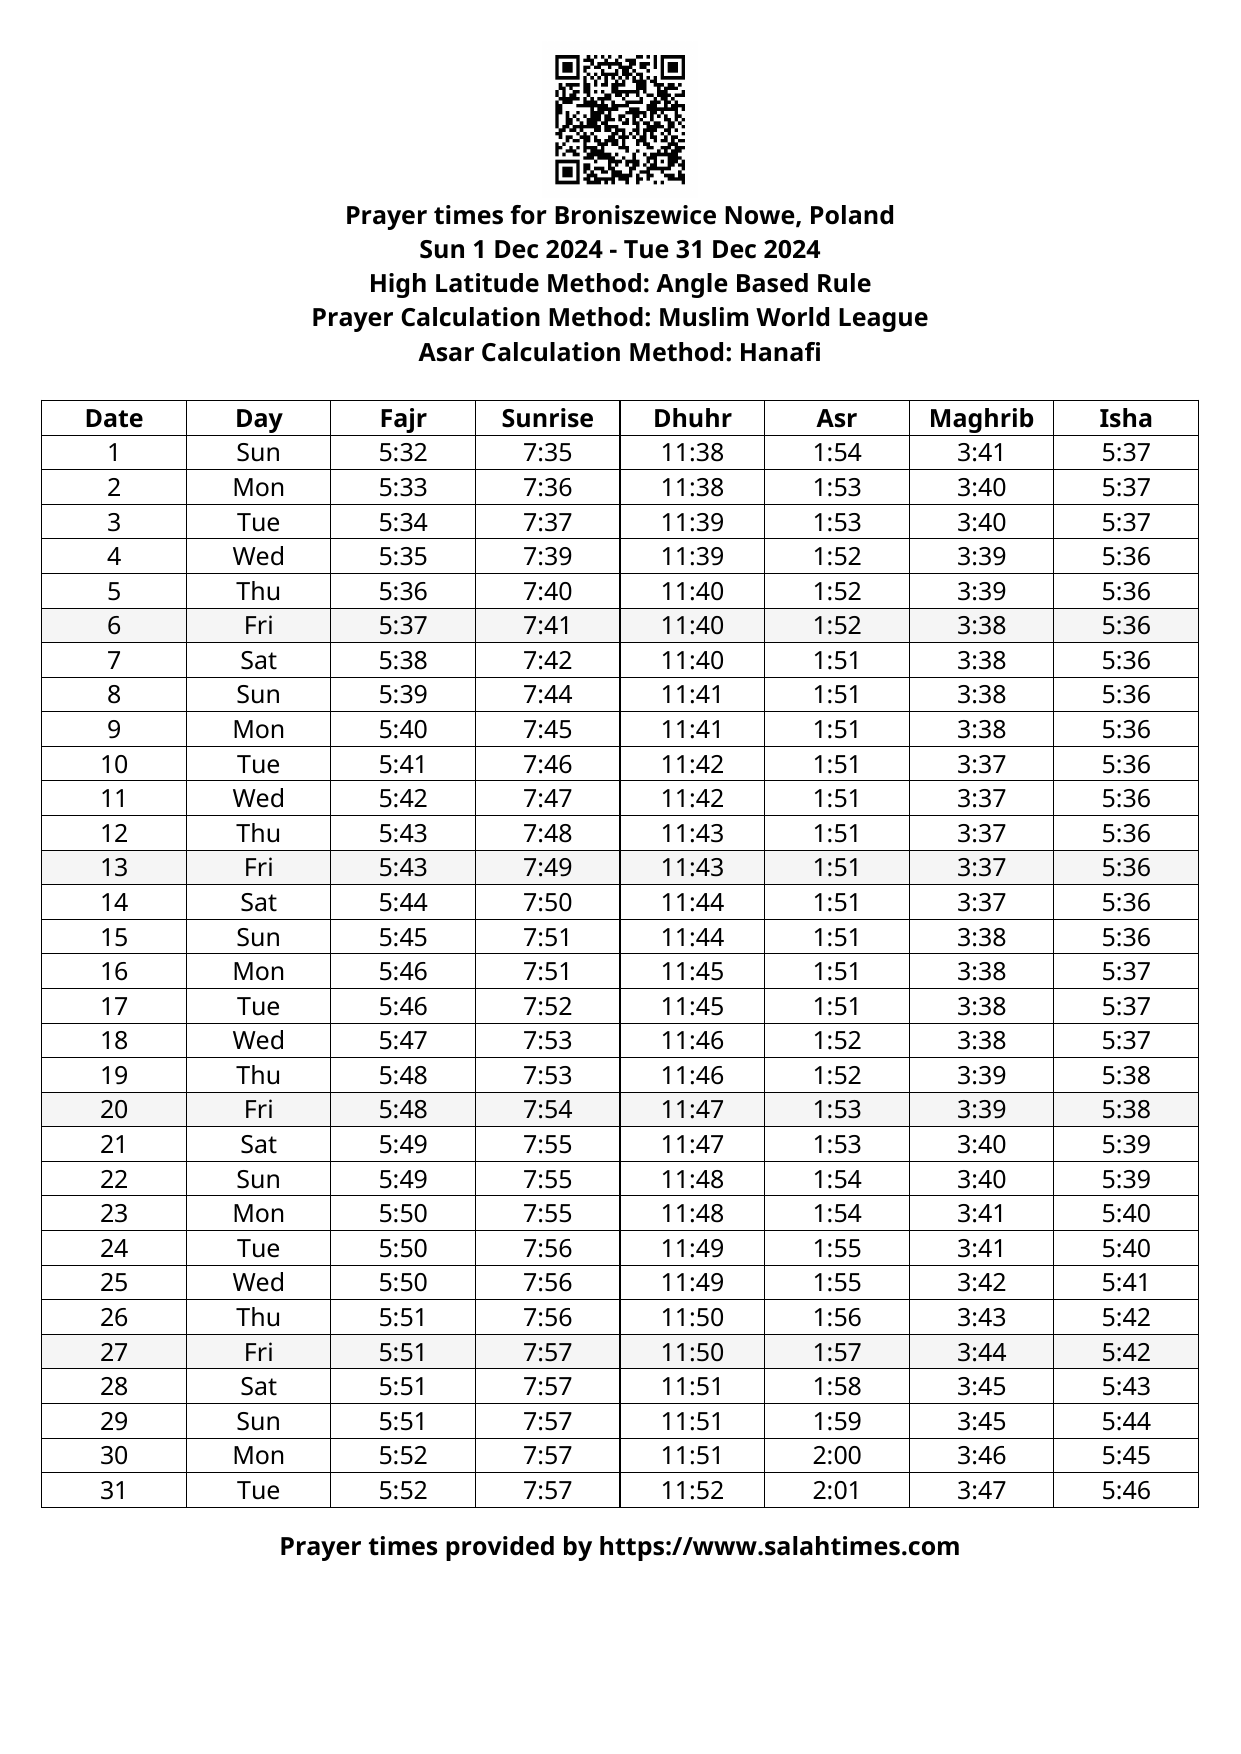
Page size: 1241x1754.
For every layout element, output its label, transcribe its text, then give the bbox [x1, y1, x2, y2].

table_cell 5:38 [331, 643, 475, 677]
table_cell 11:48 [621, 1196, 764, 1230]
table_cell Thu [187, 1058, 330, 1092]
table_cell Mon [187, 954, 330, 988]
table_cell 11:51 [621, 1404, 764, 1437]
table_cell 11 [42, 781, 186, 815]
table_cell 1:53 [765, 470, 909, 504]
table_cell 1:59 [765, 1404, 909, 1437]
table_cell 5:36 [1054, 539, 1198, 573]
table_cell 11:52 [621, 1473, 764, 1507]
table_cell Sun [187, 436, 330, 469]
table_cell 18 [42, 1024, 186, 1057]
table_cell 3:39 [910, 1058, 1053, 1092]
table_cell 11:40 [621, 643, 764, 677]
table_cell 22 [42, 1162, 186, 1195]
table_cell 5:46 [1054, 1473, 1198, 1507]
table_cell 13 [42, 851, 186, 884]
table_cell 7:42 [476, 643, 619, 677]
table_cell 5:36 [1054, 885, 1198, 919]
table_cell Fri [187, 609, 330, 642]
table_cell 26 [42, 1300, 186, 1334]
table_cell Sat [187, 643, 330, 677]
table_cell 5:45 [1054, 1439, 1198, 1472]
table_cell Tue [187, 747, 330, 780]
table_cell 1:52 [765, 1058, 909, 1092]
table_cell 11:40 [621, 609, 764, 642]
table_cell Tue [187, 1473, 330, 1507]
table_cell 7:52 [476, 989, 619, 1022]
table_cell 3:45 [910, 1404, 1053, 1437]
table_cell Wed [187, 1266, 330, 1299]
table_cell 5:36 [331, 574, 475, 607]
table_header Maghrib [910, 401, 1053, 434]
table_cell Mon [187, 1439, 330, 1472]
table_cell 1:51 [765, 747, 909, 780]
table_cell 1:55 [765, 1266, 909, 1299]
table_cell 3:41 [910, 1231, 1053, 1264]
table_cell 1:53 [765, 1127, 909, 1161]
table_cell 3:38 [910, 1024, 1053, 1057]
table_cell 11:47 [621, 1127, 764, 1161]
table_cell 5:37 [1054, 505, 1198, 538]
table_cell 1:51 [765, 712, 909, 746]
table_cell 1:52 [765, 539, 909, 573]
table_cell 11:43 [621, 851, 764, 884]
table_cell 3:44 [910, 1335, 1053, 1368]
table_cell 5:52 [331, 1439, 475, 1472]
table_cell 7:55 [476, 1127, 619, 1161]
table_cell 3:39 [910, 1093, 1053, 1126]
table_cell 7:57 [476, 1369, 619, 1403]
table_cell 5:51 [331, 1335, 475, 1368]
table_cell 9 [42, 712, 186, 746]
table_cell 3 [42, 505, 186, 538]
table_cell 5:36 [1054, 712, 1198, 746]
table_cell 1:51 [765, 781, 909, 815]
text Prayer times provided by https://www.salahtimes.com [42, 1528, 1198, 1563]
table_cell 5:45 [331, 920, 475, 953]
table_cell 11:51 [621, 1439, 764, 1472]
table_cell 11:46 [621, 1024, 764, 1057]
table_cell 11:39 [621, 505, 764, 538]
table_cell 3:46 [910, 1439, 1053, 1472]
table_cell 1:54 [765, 1196, 909, 1230]
table_cell 7:45 [476, 712, 619, 746]
table_cell 1:52 [765, 1024, 909, 1057]
table_cell 5:39 [1054, 1162, 1198, 1195]
table_cell 2:00 [765, 1439, 909, 1472]
table_cell 7:50 [476, 885, 619, 919]
table_cell 5:39 [331, 678, 475, 711]
table_cell 1:51 [765, 954, 909, 988]
table_cell 5:39 [1054, 1127, 1198, 1161]
table_cell 3:39 [910, 574, 1053, 607]
table_cell 3:38 [910, 920, 1053, 953]
table_cell 3:41 [910, 436, 1053, 469]
table_cell 3:39 [910, 539, 1053, 573]
table_cell 1:58 [765, 1369, 909, 1403]
table_cell 5:36 [1054, 574, 1198, 607]
table_cell 3:38 [910, 643, 1053, 677]
table_cell 3:40 [910, 1162, 1053, 1195]
table_cell 7:48 [476, 816, 619, 849]
table_cell 5:38 [1054, 1093, 1198, 1126]
table_cell 1:53 [765, 1093, 909, 1126]
table_cell 3:40 [910, 470, 1053, 504]
table_cell 5:52 [331, 1473, 475, 1507]
table_cell 11:42 [621, 781, 764, 815]
text Sun 1 Dec 2024 - Tue 31 Dec 2024 [42, 232, 1198, 266]
table_cell 11:45 [621, 954, 764, 988]
table_cell 31 [42, 1473, 186, 1507]
table_cell 5:36 [1054, 609, 1198, 642]
table_cell 1:51 [765, 816, 909, 849]
table_cell 5:36 [1054, 678, 1198, 711]
table_cell Sun [187, 920, 330, 953]
table_cell 3:38 [910, 954, 1053, 988]
table_cell 5:46 [331, 989, 475, 1022]
table_cell 10 [42, 747, 186, 780]
table_cell 1:51 [765, 989, 909, 1022]
table_cell 2 [42, 470, 186, 504]
table_cell Fri [187, 851, 330, 884]
table_cell 3:37 [910, 781, 1053, 815]
table_cell 5:37 [1054, 1024, 1198, 1057]
table_cell Thu [187, 574, 330, 607]
text High Latitude Method: Angle Based Rule [42, 266, 1198, 300]
table_cell 5:36 [1054, 851, 1198, 884]
table_header Date [42, 401, 186, 434]
table_cell 5:43 [1054, 1369, 1198, 1403]
table_cell 5 [42, 574, 186, 607]
table_cell 7:56 [476, 1266, 619, 1299]
table_cell 29 [42, 1404, 186, 1437]
table_cell 2:01 [765, 1473, 909, 1507]
table_cell 5:42 [1054, 1335, 1198, 1368]
table_cell 3:38 [910, 678, 1053, 711]
table_cell 1:55 [765, 1231, 909, 1264]
table_cell 20 [42, 1093, 186, 1126]
table_cell 5:49 [331, 1162, 475, 1195]
table_cell 5:37 [331, 609, 475, 642]
table_cell 1:54 [765, 1162, 909, 1195]
table_cell 11:39 [621, 539, 764, 573]
table_cell Sat [187, 1127, 330, 1161]
table_cell 5:37 [1054, 470, 1198, 504]
table_cell Mon [187, 470, 330, 504]
table_cell 5:50 [331, 1196, 475, 1230]
table_cell 5:36 [1054, 920, 1198, 953]
table_cell 7:54 [476, 1093, 619, 1126]
table_cell 3:40 [910, 1127, 1053, 1161]
table_cell Tue [187, 505, 330, 538]
table_cell 11:47 [621, 1093, 764, 1126]
table_cell 24 [42, 1231, 186, 1264]
table_cell Sun [187, 1404, 330, 1437]
table_cell 11:41 [621, 678, 764, 711]
text Asar Calculation Method: Hanafi [42, 334, 1198, 368]
table_header Dhuhr [621, 401, 764, 434]
table_cell 23 [42, 1196, 186, 1230]
table_cell 5:36 [1054, 643, 1198, 677]
table_cell Mon [187, 712, 330, 746]
table_cell 3:38 [910, 712, 1053, 746]
table_cell 11:43 [621, 816, 764, 849]
table_cell 3:45 [910, 1369, 1053, 1403]
table_cell 5:41 [1054, 1266, 1198, 1299]
table_cell 5:36 [1054, 816, 1198, 849]
table_cell 11:44 [621, 885, 764, 919]
text Prayer Calculation Method: Muslim World League [42, 300, 1198, 334]
table_cell 3:40 [910, 505, 1053, 538]
table_cell 1:54 [765, 436, 909, 469]
table_header Isha [1054, 401, 1198, 434]
table_cell 7:57 [476, 1439, 619, 1472]
table_cell 5:40 [331, 712, 475, 746]
table_cell 11:50 [621, 1335, 764, 1368]
table_cell 7:37 [476, 505, 619, 538]
table_cell 7:40 [476, 574, 619, 607]
table_cell 17 [42, 989, 186, 1022]
table_cell Tue [187, 989, 330, 1022]
table_cell 5:48 [331, 1058, 475, 1092]
table_cell 3:42 [910, 1266, 1053, 1299]
table_cell 5:35 [331, 539, 475, 573]
table_cell 5:43 [331, 816, 475, 849]
table_cell 11:38 [621, 470, 764, 504]
table_cell 5:43 [331, 851, 475, 884]
table_cell 7:51 [476, 920, 619, 953]
table_cell Sat [187, 885, 330, 919]
table_cell 5:38 [1054, 1058, 1198, 1092]
table_cell 5:33 [331, 470, 475, 504]
table_cell Fri [187, 1093, 330, 1126]
table_cell 14 [42, 885, 186, 919]
table_cell 7:53 [476, 1024, 619, 1057]
table_cell 7:57 [476, 1335, 619, 1368]
table_cell 5:50 [331, 1231, 475, 1264]
table_cell Sun [187, 1162, 330, 1195]
table_cell 3:38 [910, 609, 1053, 642]
table_cell 11:49 [621, 1266, 764, 1299]
table_cell 5:47 [331, 1024, 475, 1057]
table_cell 11:44 [621, 920, 764, 953]
table_header Asr [765, 401, 909, 434]
table_cell Fri [187, 1335, 330, 1368]
table_cell Wed [187, 781, 330, 815]
table_cell 5:44 [331, 885, 475, 919]
table_cell 5:49 [331, 1127, 475, 1161]
table_cell 5:37 [1054, 954, 1198, 988]
text Prayer times for Broniszewice Nowe, Poland [42, 198, 1198, 232]
table_cell 11:38 [621, 436, 764, 469]
table_cell 7:56 [476, 1231, 619, 1264]
table_cell 27 [42, 1335, 186, 1368]
table_cell 3:37 [910, 851, 1053, 884]
table_cell 1:52 [765, 574, 909, 607]
table_cell 7:55 [476, 1162, 619, 1195]
table_cell Thu [187, 1300, 330, 1334]
table_cell 11:41 [621, 712, 764, 746]
table_cell 5:51 [331, 1369, 475, 1403]
table_cell 5:46 [331, 954, 475, 988]
table_cell 11:46 [621, 1058, 764, 1092]
table_cell 5:42 [331, 781, 475, 815]
table_cell 11:48 [621, 1162, 764, 1195]
table_cell 15 [42, 920, 186, 953]
table_cell 21 [42, 1127, 186, 1161]
table_cell 5:42 [1054, 1300, 1198, 1334]
table_cell 3:41 [910, 1196, 1053, 1230]
table_header Sunrise [476, 401, 619, 434]
table_cell 1 [42, 436, 186, 469]
table_cell 5:41 [331, 747, 475, 780]
table_cell 7:57 [476, 1404, 619, 1437]
table_cell 5:32 [331, 436, 475, 469]
table_cell Wed [187, 1024, 330, 1057]
table_cell 1:51 [765, 885, 909, 919]
table_cell 7:51 [476, 954, 619, 988]
table_cell 19 [42, 1058, 186, 1092]
table_header Fajr [331, 401, 475, 434]
table_cell 5:36 [1054, 781, 1198, 815]
table_cell 7 [42, 643, 186, 677]
table_cell 7:44 [476, 678, 619, 711]
table_cell 3:37 [910, 816, 1053, 849]
table_cell 1:51 [765, 851, 909, 884]
table_cell 5:44 [1054, 1404, 1198, 1437]
table_cell 7:39 [476, 539, 619, 573]
table_cell 7:53 [476, 1058, 619, 1092]
table_header Day [187, 401, 330, 434]
table_cell 8 [42, 678, 186, 711]
table_cell 7:49 [476, 851, 619, 884]
table_cell 7:41 [476, 609, 619, 642]
table_cell 1:51 [765, 678, 909, 711]
table_cell 5:40 [1054, 1196, 1198, 1230]
picture [542, 41, 699, 198]
table_cell 5:48 [331, 1093, 475, 1126]
table_cell 5:36 [1054, 747, 1198, 780]
table_cell 12 [42, 816, 186, 849]
table_cell 11:40 [621, 574, 764, 607]
table_cell 3:38 [910, 989, 1053, 1022]
table_cell 11:45 [621, 989, 764, 1022]
table_cell Tue [187, 1231, 330, 1264]
table_cell 11:50 [621, 1300, 764, 1334]
table_cell 11:51 [621, 1369, 764, 1403]
table_cell 16 [42, 954, 186, 988]
table_cell 3:37 [910, 747, 1053, 780]
table_cell 3:37 [910, 885, 1053, 919]
table_cell 1:57 [765, 1335, 909, 1368]
table_cell 6 [42, 609, 186, 642]
table_cell 3:43 [910, 1300, 1053, 1334]
table_cell 4 [42, 539, 186, 573]
table_cell 5:34 [331, 505, 475, 538]
table_cell 3:47 [910, 1473, 1053, 1507]
table_cell Mon [187, 1196, 330, 1230]
table_cell 1:53 [765, 505, 909, 538]
table_cell 1:51 [765, 643, 909, 677]
table_cell 7:57 [476, 1473, 619, 1507]
table_cell 7:55 [476, 1196, 619, 1230]
table_cell 1:56 [765, 1300, 909, 1334]
table_cell 5:37 [1054, 989, 1198, 1022]
table_cell 5:51 [331, 1404, 475, 1437]
table_cell Sat [187, 1369, 330, 1403]
table_cell 7:46 [476, 747, 619, 780]
table_cell 7:35 [476, 436, 619, 469]
table_cell 5:50 [331, 1266, 475, 1299]
table_cell 7:36 [476, 470, 619, 504]
table_cell 7:47 [476, 781, 619, 815]
table_cell 28 [42, 1369, 186, 1403]
table_cell 1:51 [765, 920, 909, 953]
table_cell 5:40 [1054, 1231, 1198, 1264]
table_cell 5:37 [1054, 436, 1198, 469]
table_cell 30 [42, 1439, 186, 1472]
table_cell Wed [187, 539, 330, 573]
table_cell Thu [187, 816, 330, 849]
table_cell Sun [187, 678, 330, 711]
table_cell 7:56 [476, 1300, 619, 1334]
table_cell 5:51 [331, 1300, 475, 1334]
table_cell 25 [42, 1266, 186, 1299]
table_cell 1:52 [765, 609, 909, 642]
table_cell 11:49 [621, 1231, 764, 1264]
table_cell 11:42 [621, 747, 764, 780]
